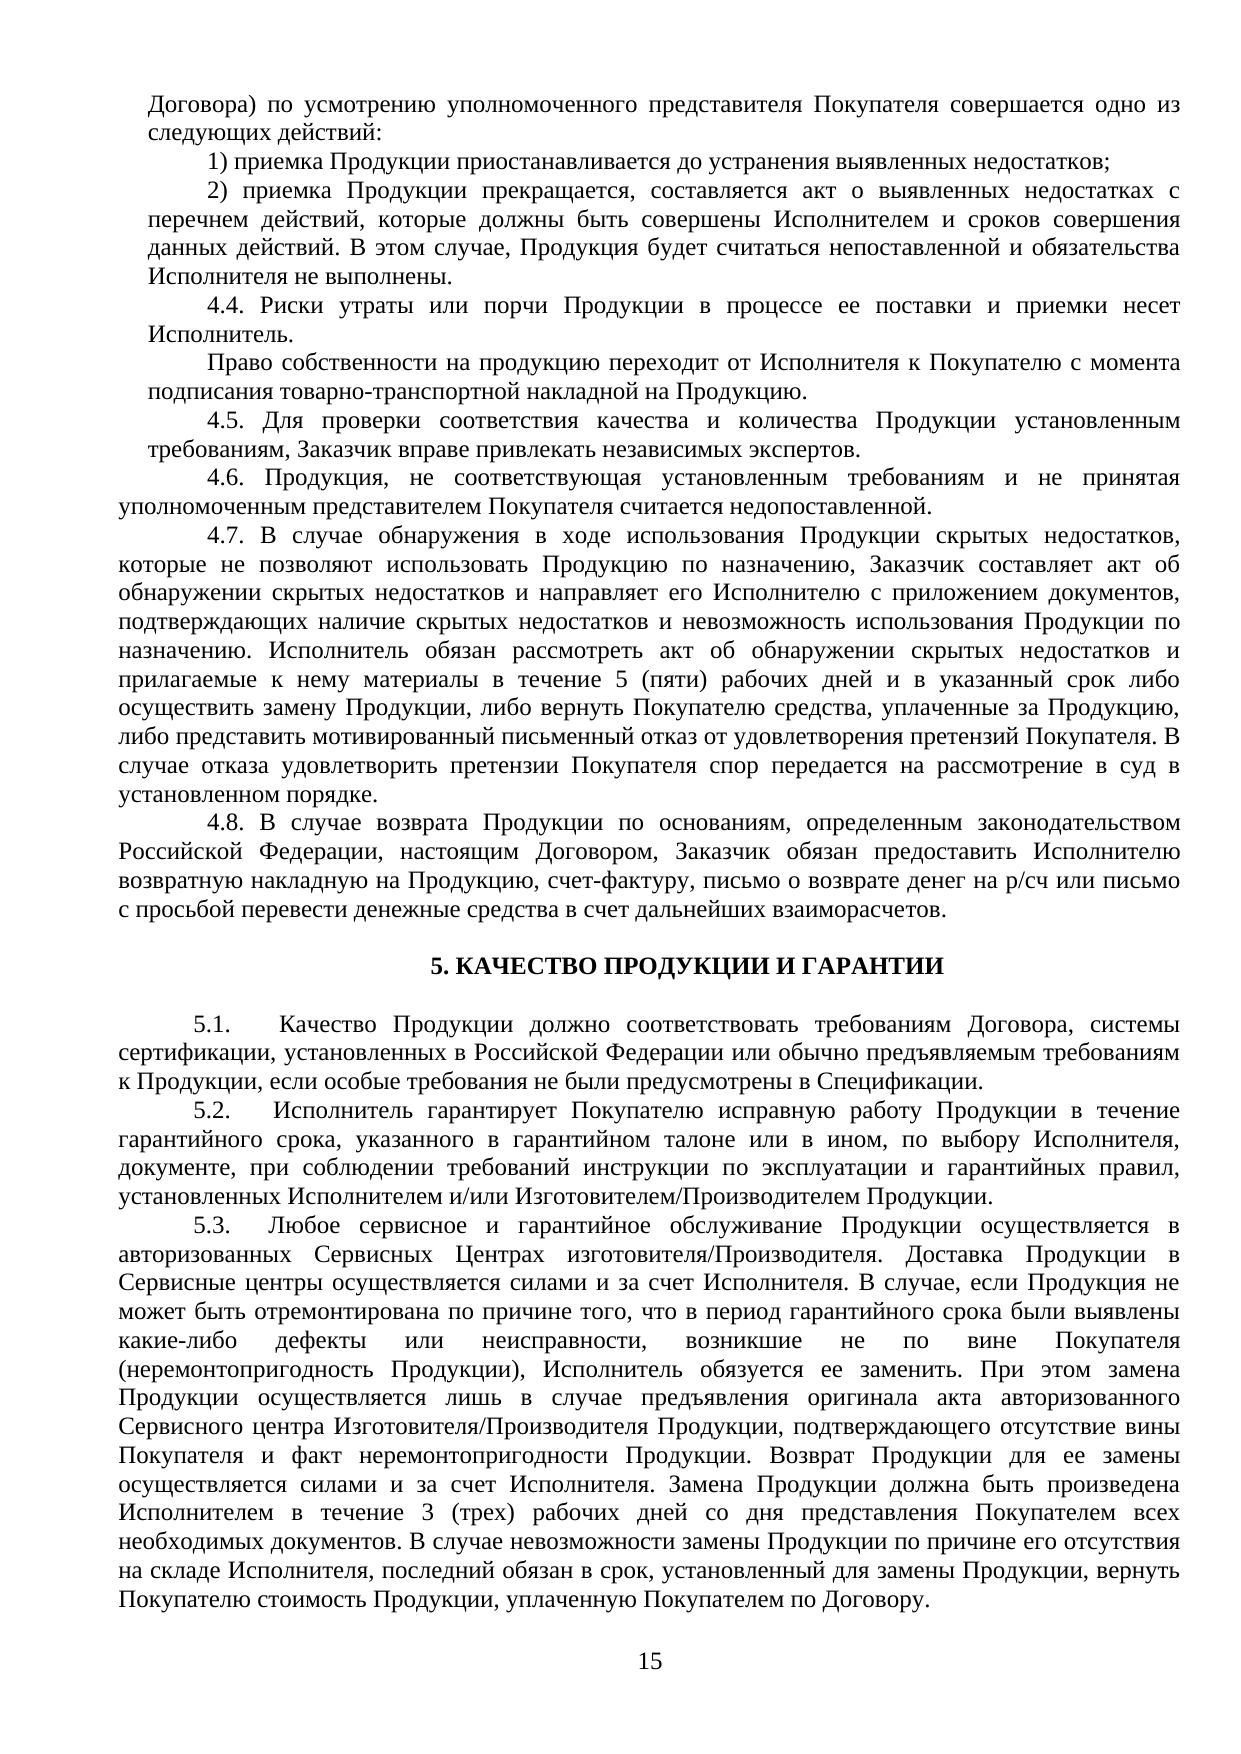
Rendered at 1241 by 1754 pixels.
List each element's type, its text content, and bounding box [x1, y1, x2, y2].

text 5.3. Любое сервисное и гарантийное обслуживание Продукции осуществляется в авторизованных Сервисных Центрах изготовителя/Производителя. Доставка Продукции в Сервисные центры осуществляется силами и за счет Исполнителя. В случае, если Продукция не может быть отремонтирована по причине того, что в период гарантийного срока были выявлены какие-либо дефекты или неисправности, возникшие не по вине Покупателя (неремонтопригодность Продукции), Исполнитель обязуется ее заменить. При этом замена Продукции осуществляется лишь в случае предъявления оригинала акта авторизованного Сервисного центра Изготовителя/Производителя Продукции, подтверждающего отсутствие вины Покупателя и факт неремонтопригодности Продукции. Возврат Продукции для ее замены осуществляется силами и за счет Исполнителя. Замена Продукции должна быть произведена Исполнителем в течение 3 (трех) рабочих дней со дня представления Покупателем всех необходимых документов. В случае невозможности замены Продукции по причине его отсутствия на складе Исполнителя, последний обязан в срок, установленный для замены Продукции, вернуть Покупателю стоимость Продукции, уплаченную Покупателем по Договору. [118, 1210, 1181, 1612]
text 2) приемка Продукции прекращается, составляется акт о выявленных недостатках с перечнем действий, которые должны быть совершены Исполнителем и сроков совершения данных действий. В этом случае, Продукция будет считаться непоставленной и обязательства Исполнителя не выполнены. [148, 175, 1181, 290]
text 5. КАЧЕСТВО ПРОДУКЦИИ И ГАРАНТИИ [118, 951, 1181, 980]
text 4.7. В случае обнаружения в ходе использования Продукции скрытых недостатков, которые не позволяют использовать Продукцию по назначению, Заказчик составляет акт об обнаружении скрытых недостатков и направляет его Исполнителю с приложением документов, подтверждающих наличие скрытых недостатков и невозможность использования Продукции по назначению. Исполнитель обязан рассмотреть акт об обнаружении скрытых недостатков и прилагаемые к нему материалы в течение 5 (пяти) рабочих дней и в указанный срок либо осуществить замену Продукции, либо вернуть Покупателю средства, уплаченные за Продукцию, либо представить мотивированный письменный отказ от удовлетворения претензий Покупателя. В случае отказа удовлетворить претензии Покупателя спор передается на рассмотрение в суд в установленном порядке. [118, 520, 1181, 807]
text 5.2. Исполнитель гарантирует Покупателю исправную работу Продукции в течение гарантийного срока, указанного в гарантийном талоне или в ином, по выбору Исполнителя, документе, при соблюдении требований инструкции по эксплуатации и гарантийных правил, установленных Исполнителем и/или Изготовителем/Производителем Продукции. [118, 1095, 1181, 1210]
text 5.1. Качество Продукции должно соответствовать требованиям Договора, системы сертификации, установленных в Российской Федерации или обычно предъявляемым требованиям к Продукции, если особые требования не были предусмотрены в Спецификации. [118, 1009, 1181, 1095]
text 4.8. В случае возврата Продукции по основаниям, определенным законодательством Российской Федерации, настоящим Договором, Заказчик обязан предоставить Исполнителю возвратную накладную на Продукцию, счет-фактуру, письмо о возврате денег на р/сч или письмо с просьбой перевести денежные средства в счет дальнейших взаиморасчетов. [118, 807, 1181, 922]
text 4.5. Для проверки соответствия качества и количества Продукции установленным требованиям, Заказчик вправе привлекать независимых экспертов. [148, 405, 1181, 462]
text Право собственности на продукцию переходит от Исполнителя к Покупателю с момента подписания товарно-транспортной накладной на Продукцию. [148, 347, 1181, 405]
text 1) приемка Продукции приостанавливается до устранения выявленных недостатков; [148, 146, 1181, 175]
text 4.4. Риски утраты или порчи Продукции в процессе ее поставки и приемки несет Исполнитель. [148, 290, 1181, 347]
text 4.6. Продукция, не соответствующая установленным требованиям и не принятая уполномоченным представителем Покупателя считается недопоставленной. [118, 462, 1181, 520]
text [148, 89, 1181, 146]
